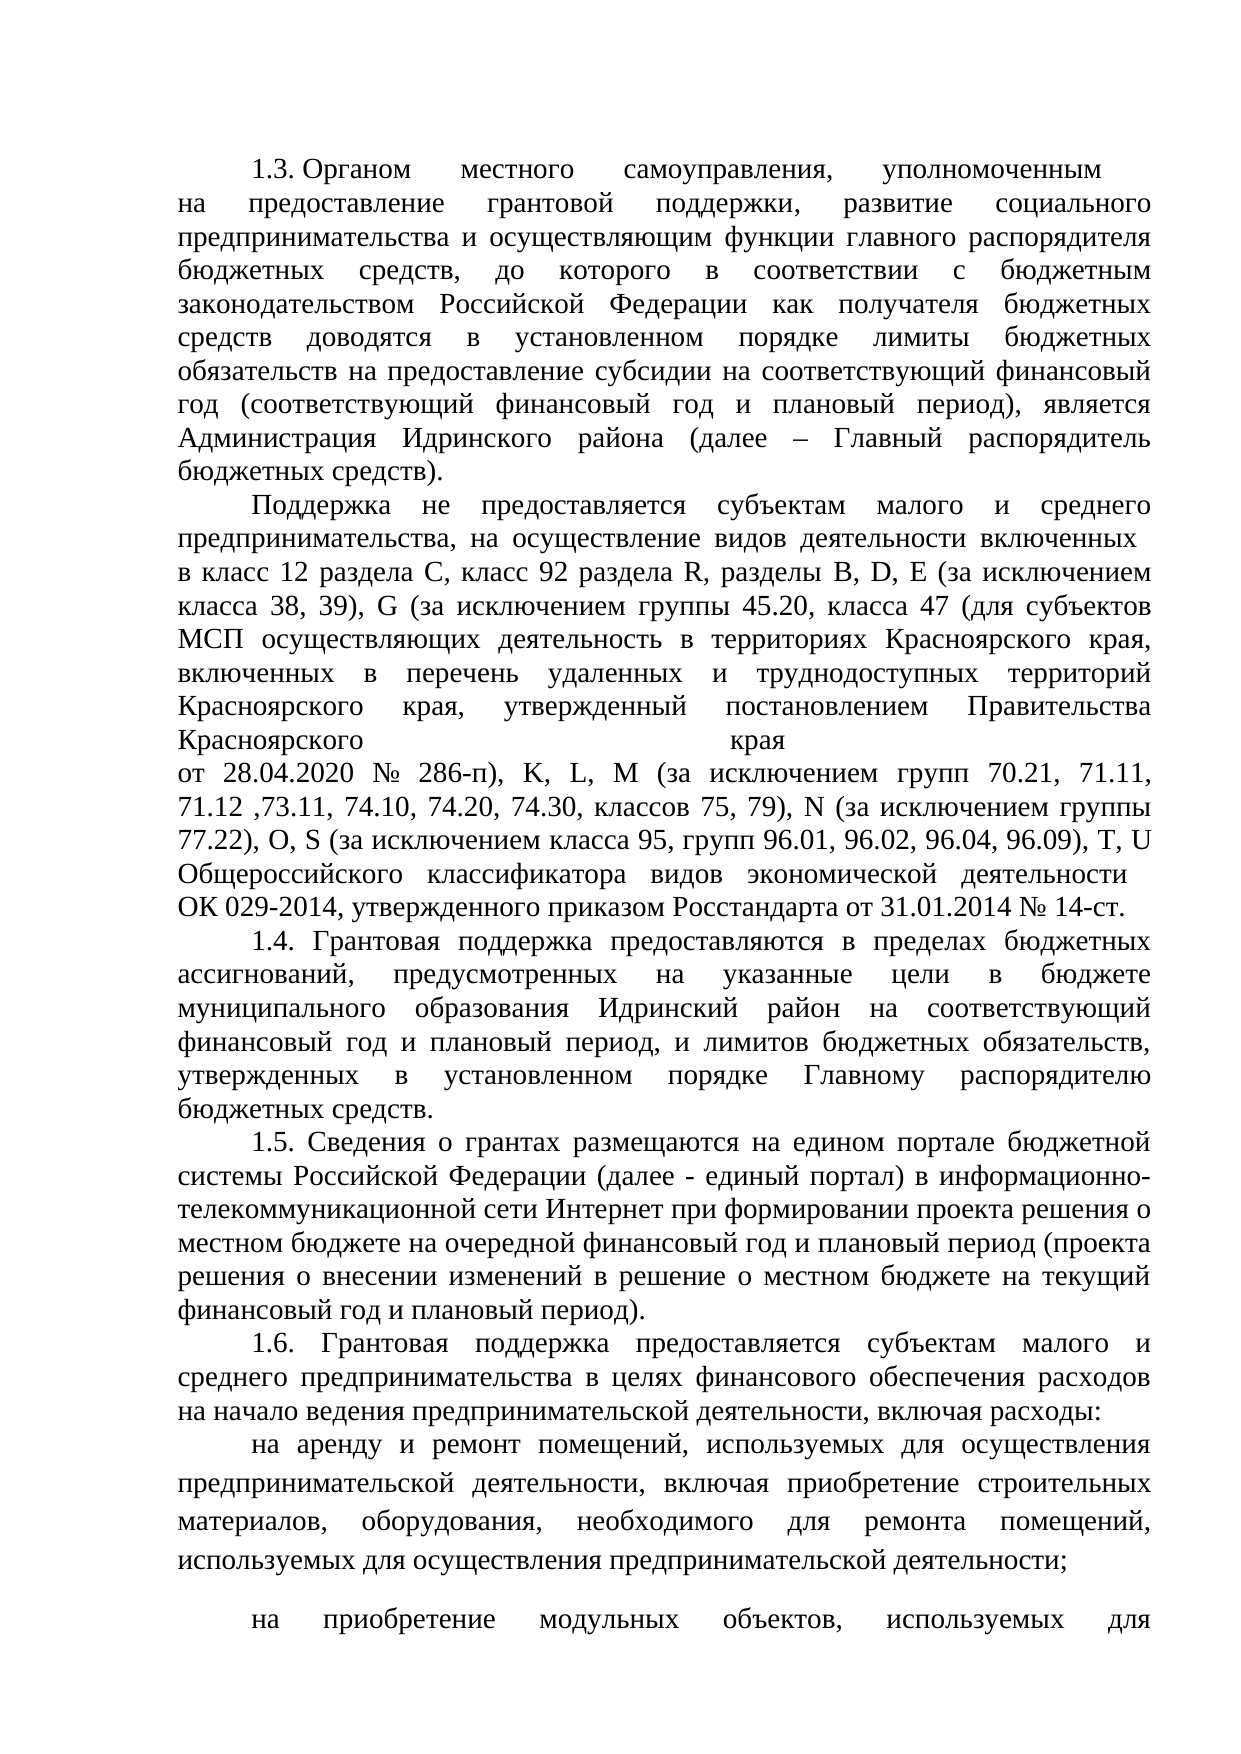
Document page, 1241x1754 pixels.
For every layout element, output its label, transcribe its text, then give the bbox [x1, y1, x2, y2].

text Поддержка не предоставляется субъектам малого и среднего предпринимательства, на осуществление видов деятельности включенных в класс 12 раздела С, класс 92 раздела R, разделы B, D, E (за исключением класса 38, 39), G (за исключением группы 45.20, класса 47 (для субъектов МСП осуществляющих деятельность в территориях Красноярского края, включенных в перечень удаленных и труднодоступных территорий Красноярского края, утвержденный постановлением Правительства Красноярского края от 28.04.2020 № 286-п), K, L, M (за исключением групп 70.21, 71.11, 71.12 ,73.11, 74.10, 74.20, 74.30, классов 75, 79), N (за исключением группы 77.22), O, S (за исключением класса 95, групп 96.01, 96.02, 96.04, 96.09), T, U Общероссийского классификатора видов экономической деятельности ОК 029-2014, утвержденного приказом Росстандарта от 31.01.2014 № 14-ст. [177, 487, 1152, 923]
text 1.5. Сведения о грантах размещаются на едином портале бюджетной системы Российской Федерации (далее - единый портал) в информационно-телекоммуникационной сети Интернет при формировании проекта решения о местном бюджете на очередной финансовый год и плановый период (проекта решения о внесении изменений в решение о местном бюджете на текущий финансовый год и плановый период). [177, 1124, 1152, 1326]
text 1.3. Органом местного самоуправления, уполномоченным на предоставление грантовой поддержки, развитие социального предпринимательства и осуществляющим функции главного распорядителя бюджетных средств, до которого в соответствии с бюджетным законодательством Российской Федерации как получателя бюджетных средств доводятся в установленном порядке лимиты бюджетных обязательств на предоставление субсидии на соответствующий финансовый год (соответствующий финансовый год и плановый период), является Администрация Идринского района (далее – Главный распорядитель бюджетных средств). [177, 152, 1152, 487]
text 1.4. Грантовая поддержка предоставляются в пределах бюджетных ассигнований, предусмотренных на указанные цели в бюджете муниципального образования Идринский район на соответствующий финансовый год и плановый период, и лимитов бюджетных обязательств, утвержденных в установленном порядке Главному распорядителю бюджетных средств. [177, 923, 1152, 1124]
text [177, 1601, 1152, 1635]
text 1.6. Грантовая поддержка предоставляется субъектам малого и среднего предпринимательства в целях финансового обеспечения расходов на начало ведения предпринимательской деятельности, включая расходы: [177, 1326, 1152, 1426]
text на аренду и ремонт помещений, используемых для осуществления предпринимательской деятельности, включая приобретение строительных материалов, оборудования, необходимого для ремонта помещений, используемых для осуществления предпринимательской деятельности; [177, 1426, 1152, 1575]
